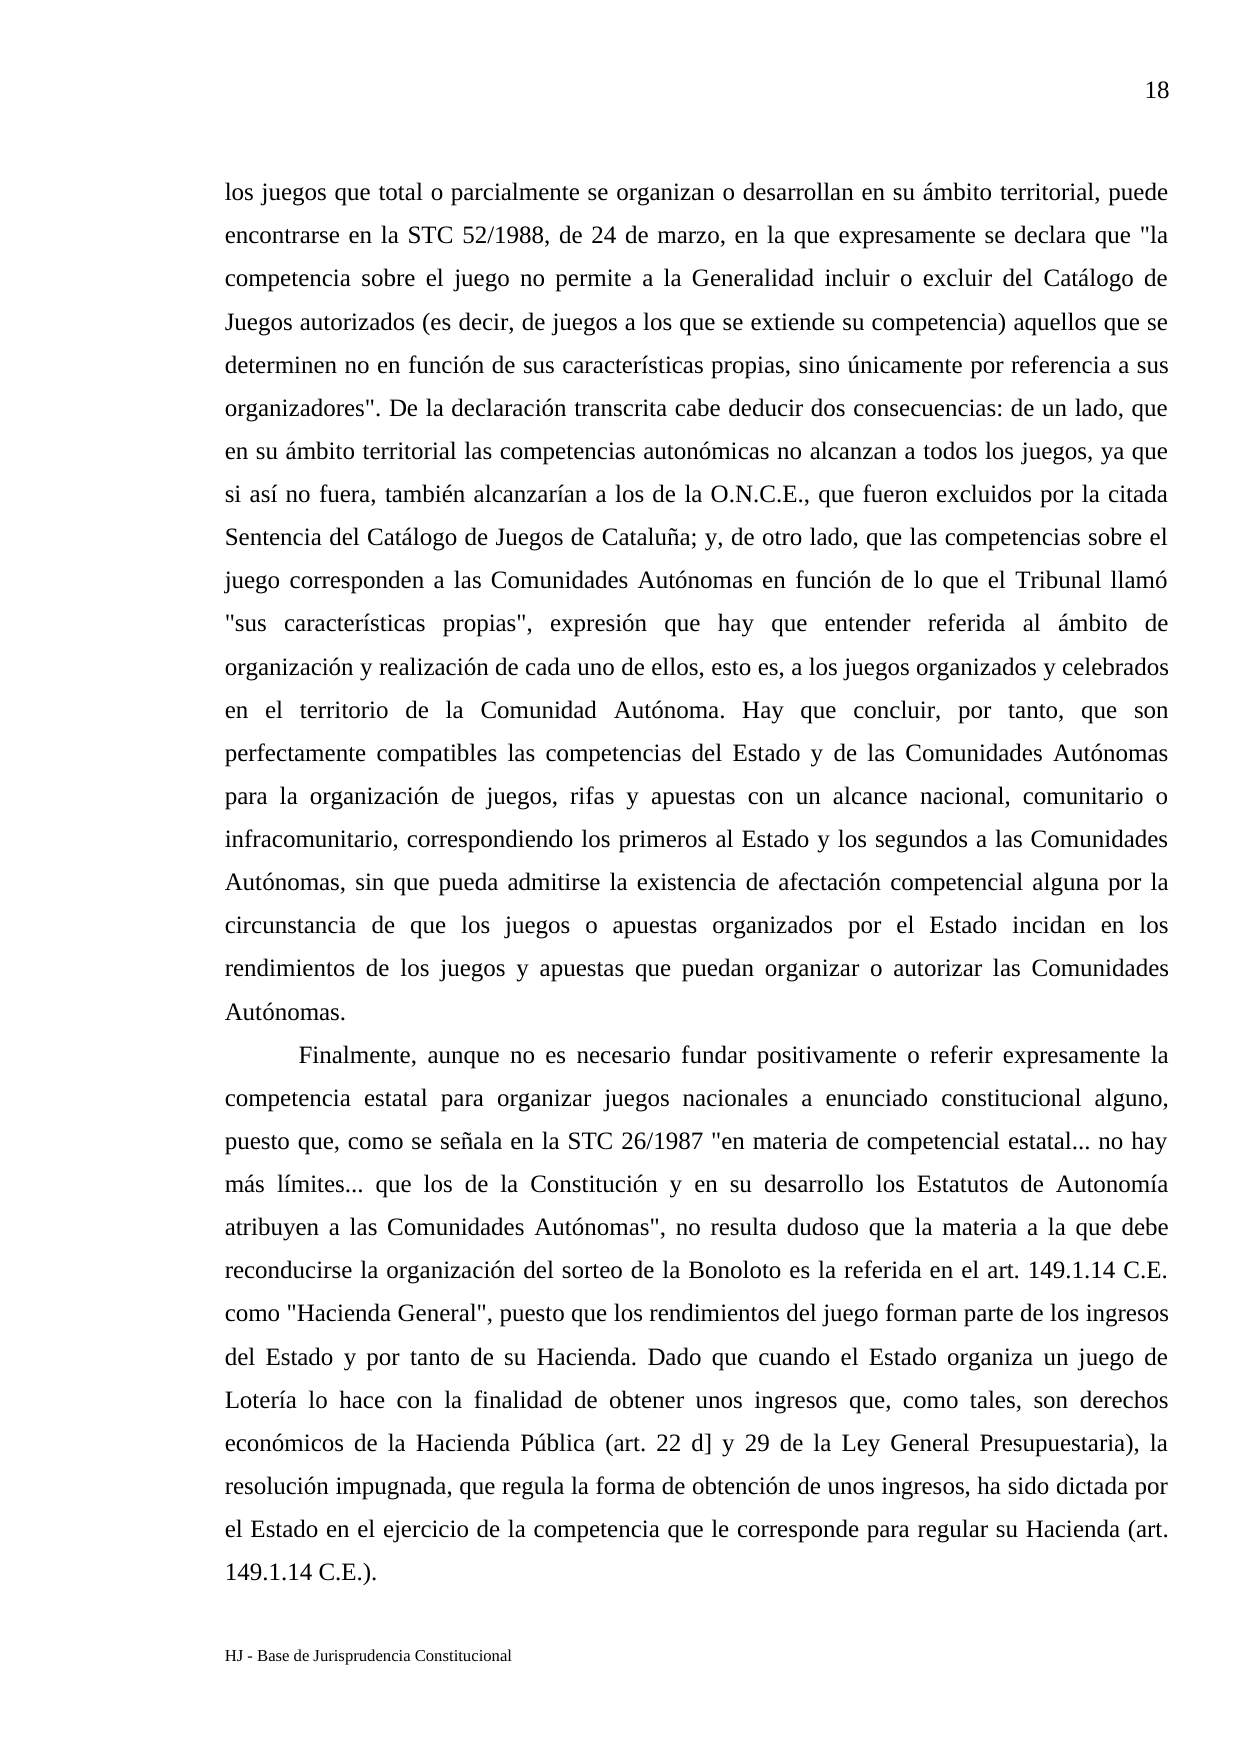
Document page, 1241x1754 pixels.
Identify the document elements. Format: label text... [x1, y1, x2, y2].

text Finalmente, aunque no es necesario fundar positivamente o referir expresamente la competencia estatal para organizar juegos nacionales a enunciado constitucional alguno, puesto que, como se señala en la STC 26/1987 "en materia de competencial estatal... no hay más límites... que los de la Constitución y en su desarrollo los Estatutos de Autonomía atribuyen a las Comunidades Autónomas", no resulta dudoso que la materia a la que debe reconducirse la organización del sorteo de la Bonoloto es la referida en el art. 149.1.14 C.E. como "Hacienda General", puesto que los rendimientos del juego forman parte de los ingresos del Estado y por tanto de su Hacienda. Dado que cuando el Estado organiza un juego de Lotería lo hace con la finalidad de obtener unos ingresos que, como tales, son derechos económicos de la Hacienda Pública (art. 22 d] y 29 de la Ley General Presupuestaria), la resolución impugnada, que regula la forma de obtención de unos ingresos, ha sido dictada por el Estado en el ejercicio de la competencia que le corresponde para regular su Hacienda (art. 149.1.14 C.E.). [224, 1040, 1169, 1586]
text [224, 177, 1169, 1025]
